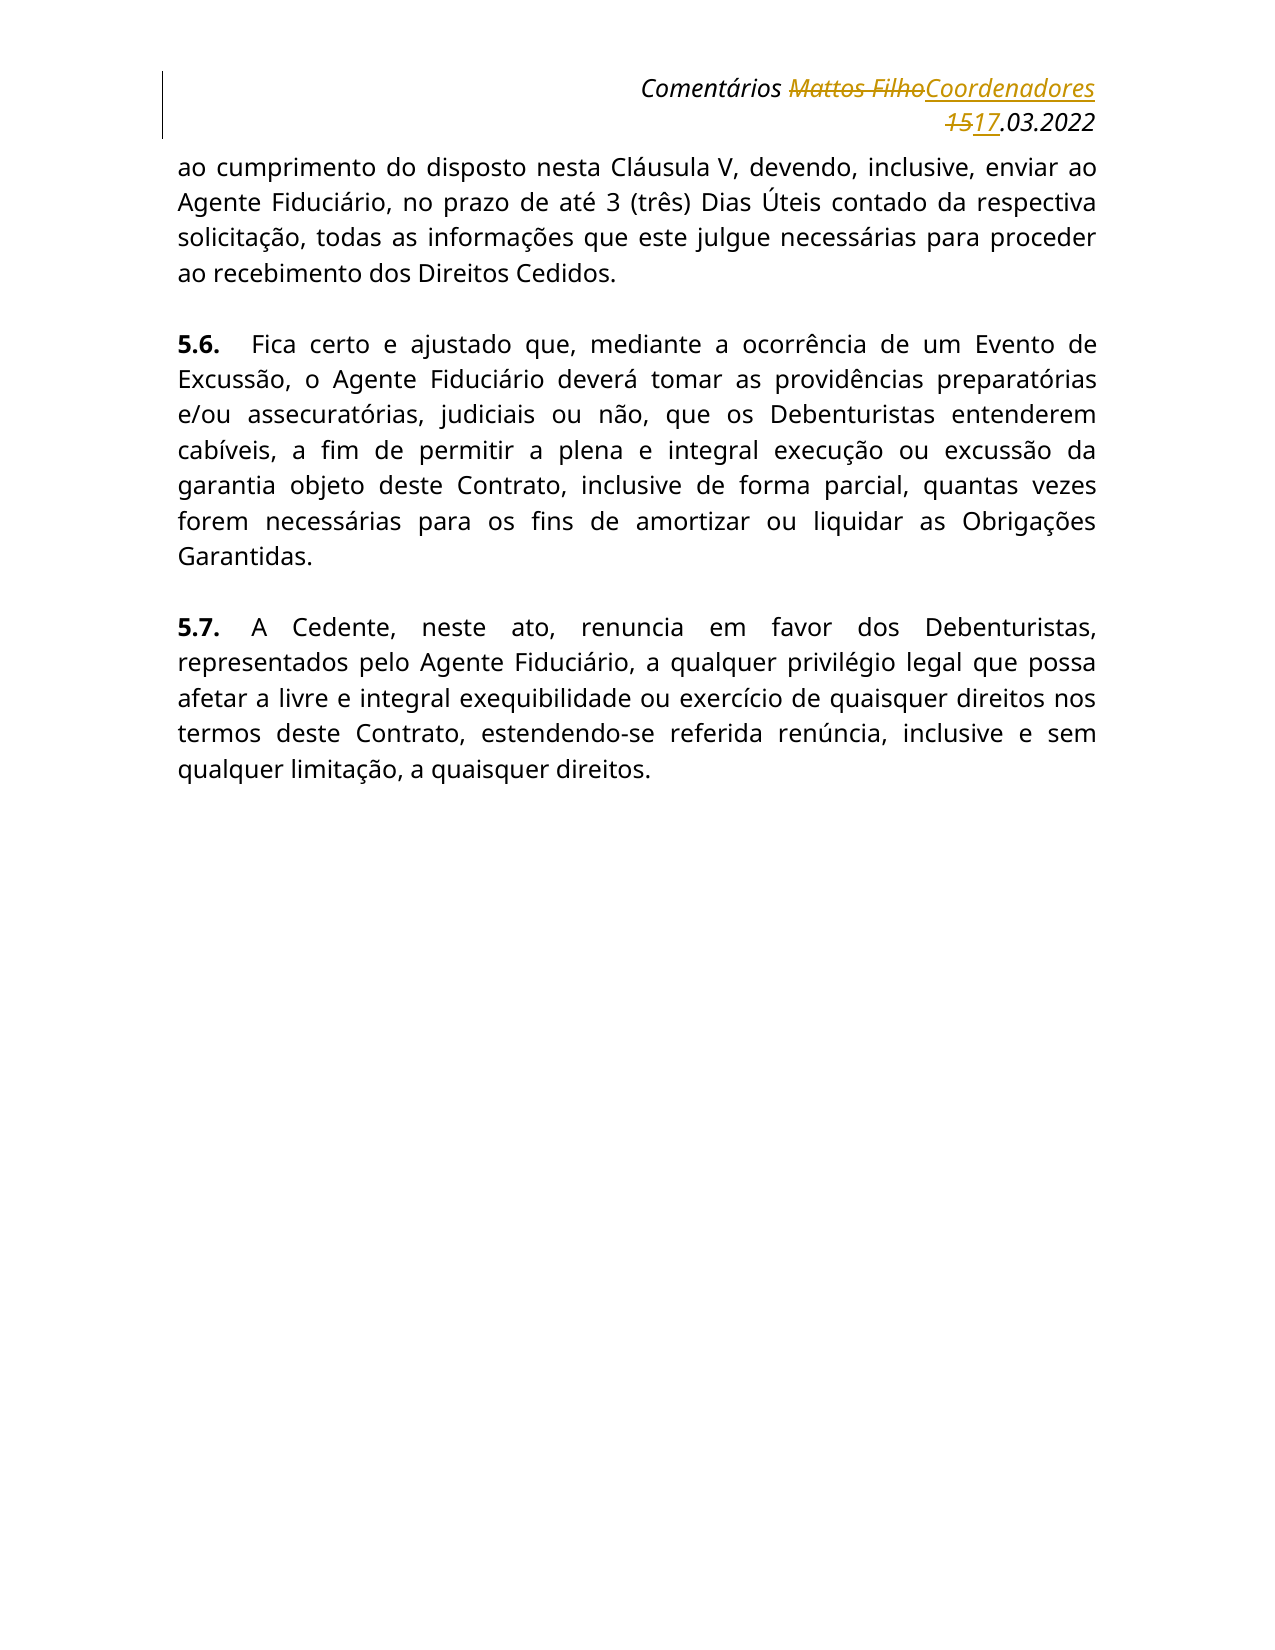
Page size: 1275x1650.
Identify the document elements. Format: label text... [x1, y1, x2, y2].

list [177, 148, 1098, 289]
list Fica certo e ajustado que, mediante a ocorrência de um Evento de Excussão, o Agente Fiduciário deverá tomar as providências preparatórias e/ou assecuratórias, judiciais ou não, que os Debenturistas entenderem cabíveis, a fim de permitir a plena e integral execução ou excussão da garantia objeto deste Contrato, inclusive de forma parcial, quantas vezes forem necessárias para os fins de amortizar ou liquidar as Obrigações Garantidas. [177, 325, 1098, 573]
list A Cedente, neste ato, renuncia em favor dos Debenturistas, representados pelo Agente Fiduciário, a qualquer privilégio legal que possa afetar a livre e integral exequibilidade ou exercício de quaisquer direitos nos termos deste Contrato, estendendo-se referida renúncia, inclusive e sem qualquer limitação, a quaisquer direitos. [177, 608, 1098, 785]
